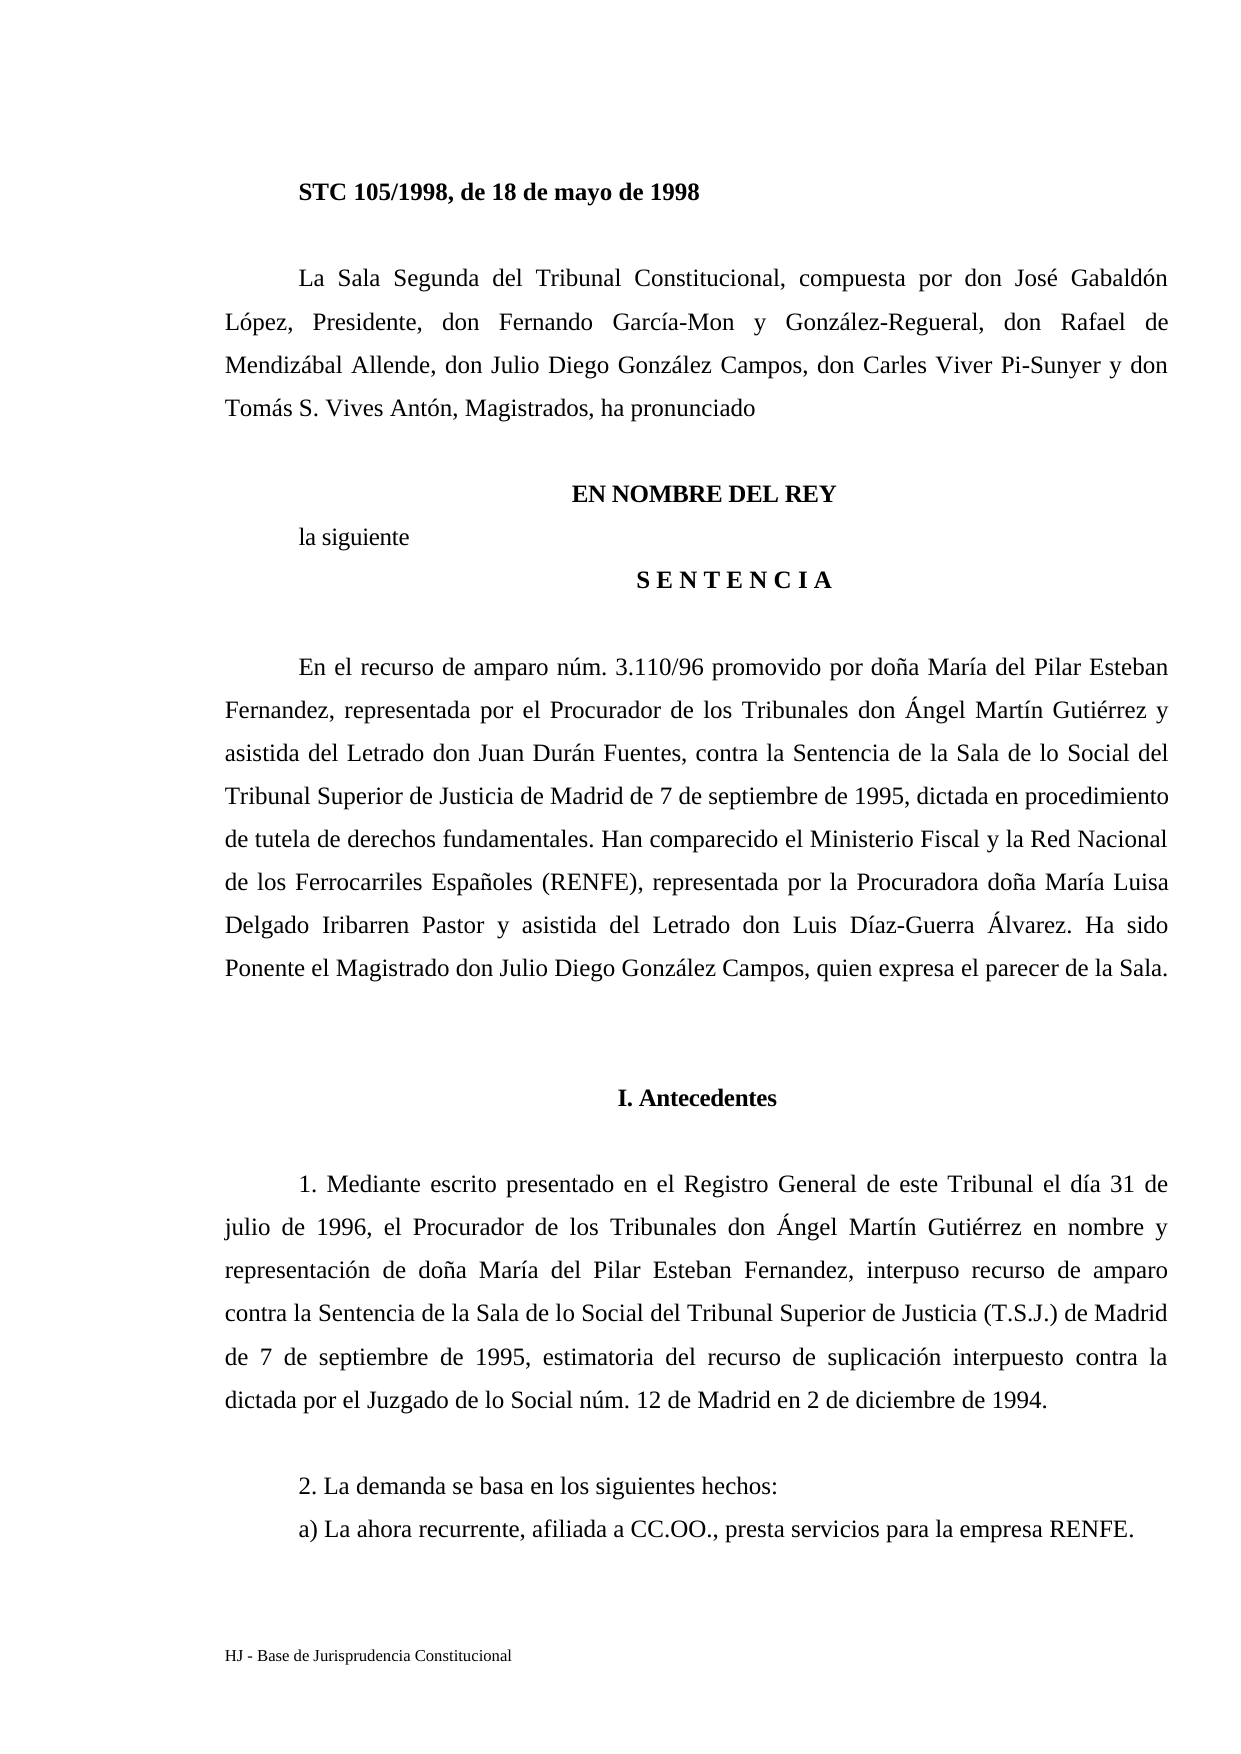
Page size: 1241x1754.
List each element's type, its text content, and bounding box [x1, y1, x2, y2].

text La Sala Segunda del Tribunal Constitucional, compuesta por don José Gabaldón López, Presidente, don Fernando García-Mon y González-Regueral, don Rafael de Mendizábal Allende, don Julio Diego González Campos, don Carles Viver Pi-Sunyer y don Tomás S. Vives Antón, Magistrados, ha pronunciado [224, 263, 1169, 422]
text S E N T E N C I A [224, 565, 1169, 594]
text 1. Mediante escrito presentado en el Registro General de este Tribunal el día 31 de julio de 1996, el Procurador de los Tribunales don Ángel Martín Gutiérrez en nombre y representación de doña María del Pilar Esteban Fernandez, interpuso recurso de amparo contra la Sentencia de la Sala de lo Social del Tribunal Superior de Justicia (T.S.J.) de Madrid de 7 de septiembre de 1995, estimatoria del recurso de suplicación interpuesto contra la dictada por el Juzgado de lo Social núm. 12 de Madrid en 2 de diciembre de 1994. [224, 1169, 1169, 1413]
text EN NOMBRE DEL REY [224, 479, 1110, 508]
text En el recurso de amparo núm. 3.110/96 promovido por doña María del Pilar Esteban Fernandez, representada por el Procurador de los Tribunales don Ángel Martín Gutiérrez y asistida del Letrado don Juan Durán Fuentes, contra la Sentencia de la Sala de lo Social del Tribunal Superior de Justicia de Madrid de 7 de septiembre de 1995, dictada en procedimiento de tutela de derechos fundamentales. Han comparecido el Ministerio Fiscal y la Red Nacional de los Ferrocarriles Españoles (RENFE), representada por la Procuradora doña María Luisa Delgado Iribarren Pastor y asistida del Letrado don Luis Díaz-Guerra Álvarez. Ha sido Ponente el Magistrado don Julio Diego González Campos, quien expresa el parecer de la Sala. [224, 652, 1169, 982]
text a) La ahora recurrente, afiliada a CC.OO., presta servicios para la empresa RENFE. [224, 1514, 1169, 1543]
text la siguiente [224, 522, 1110, 551]
text STC 105/1998, de 18 de mayo de 1998 [224, 177, 1169, 206]
text 2. La demanda se basa en los siguientes hechos: [224, 1471, 1169, 1500]
text I. Antecedentes [224, 1083, 1169, 1112]
